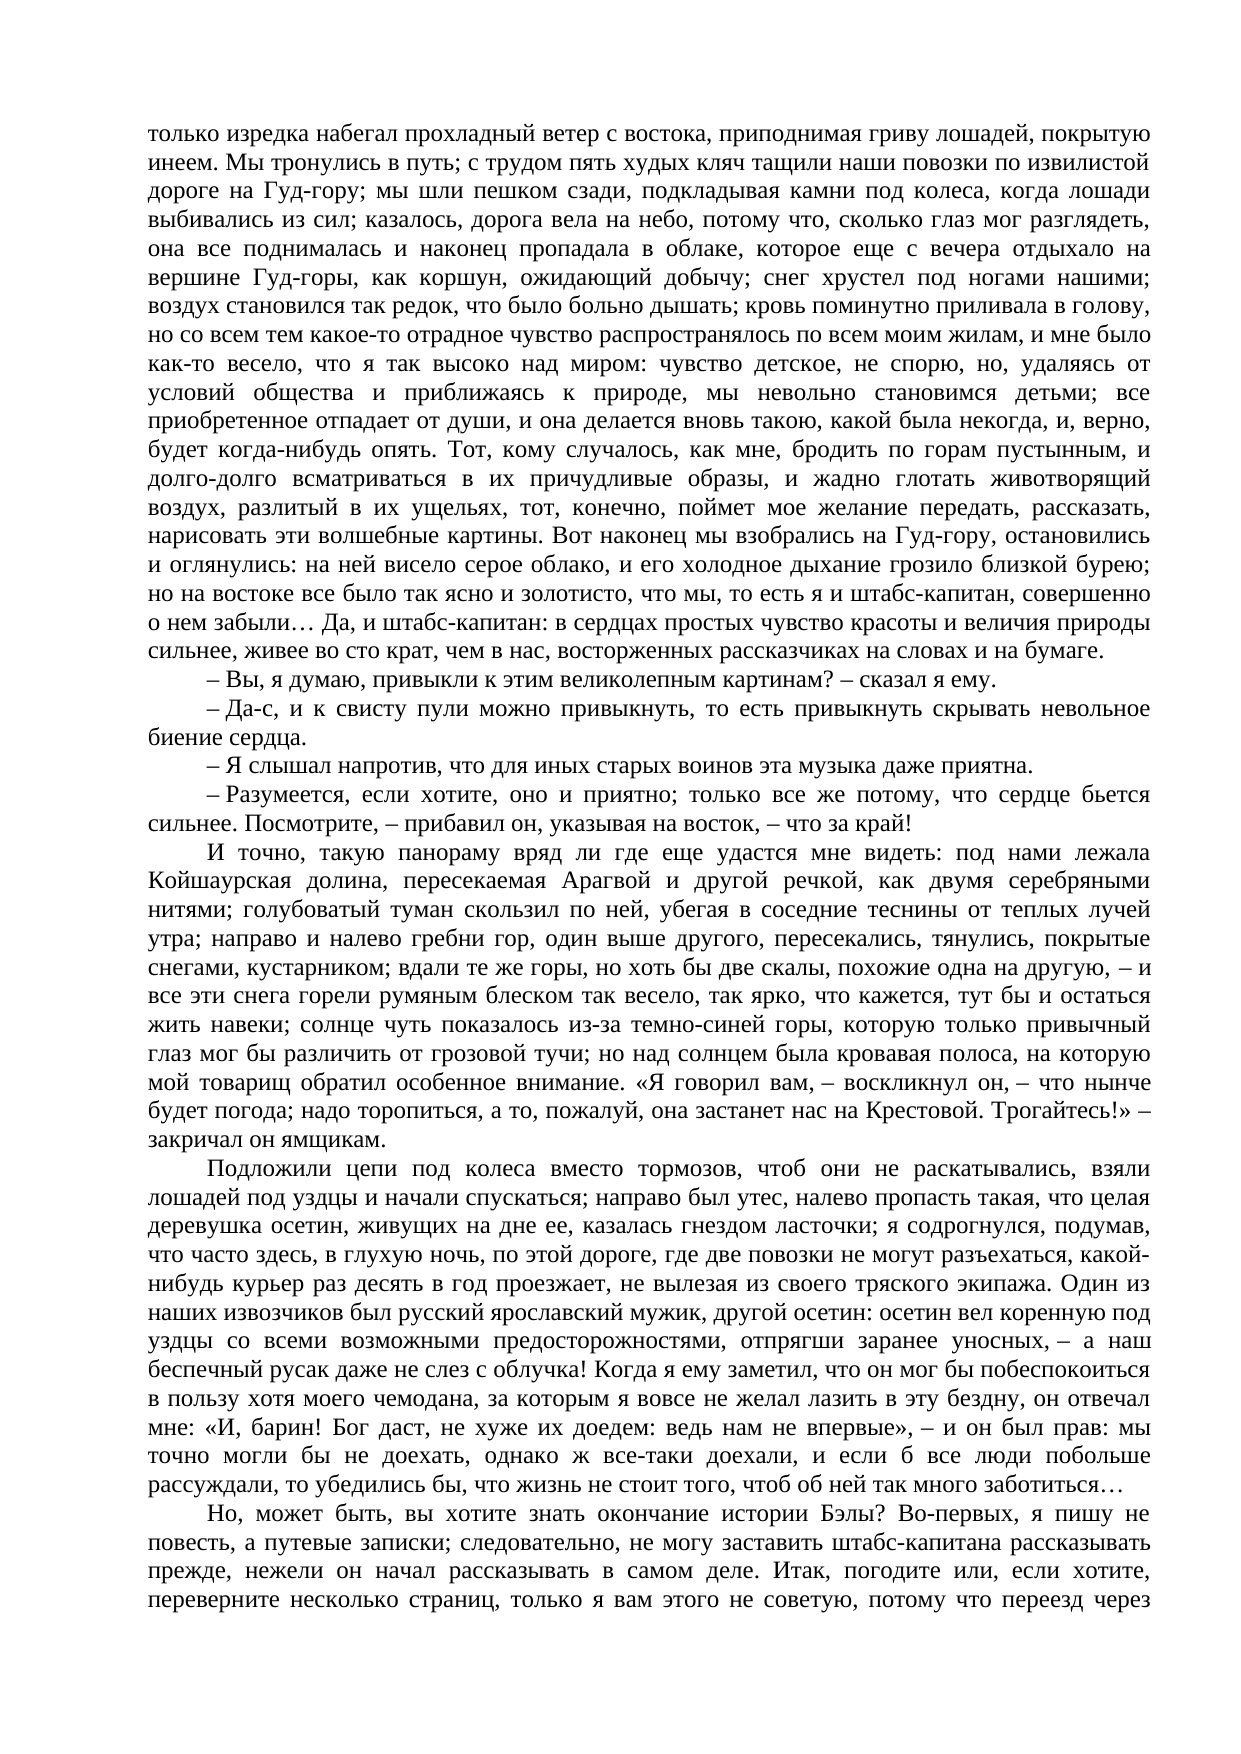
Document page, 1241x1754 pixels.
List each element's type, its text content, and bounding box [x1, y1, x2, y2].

text – Разумеется, если хотите, оно и приятно; только все же потому, что сердце бьется сильнее. Посмотрите, – прибавил он, указывая на восток, – что за край! [148, 779, 1152, 837]
text – Я слышал напротив, что для иных старых воинов эта музыка даже приятна. [148, 751, 1152, 779]
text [148, 1498, 1152, 1613]
text Подложили цепи под колеса вместо тормозов, чтоб они не раскатывались, взяли лошадей под уздцы и начали спускаться; направо был утес, налево пропасть такая, что целая деревушка осетин, живущих на дне ее, казалась гнездом ласточки; я содрогнулся, подумав, что часто здесь, в глухую ночь, по этой дороге, где две повозки не могут разъехаться, какой-нибудь курьер раз десять в год проезжает, не вылезая из своего тряского экипажа. Один из наших извозчиков был русский ярославский мужик, другой осетин: осетин вел коренную под уздцы со всеми возможными предосторожностями, отпрягши заранее уносных, – а наш беспечный русак даже не слез с облучка! Когда я ему заметил, что он мог бы побеспокоиться в пользу хотя моего чемодана, за которым я вовсе не желал лазить в эту бездну, он отвечал мне: «И, барин! Бог даст, не хуже их доедем: ведь нам не впервые», – и он был прав: мы точно могли бы не доехать, однако ж все-таки доехали, и если б все люди побольше рассуждали, то убедились бы, что жизнь не стоит того, чтоб об ней так много заботиться… [148, 1153, 1152, 1498]
text – Вы, я думаю, привыкли к этим великолепным картинам? – сказал я ему. [148, 664, 1152, 693]
text И точно, такую панораму вряд ли где еще удастся мне видеть: под нами лежала Койшаурская долина, пересекаемая Арагвой и другой речкой, как двумя серебряными нитями; голубоватый туман скользил по ней, убегая в соседние теснины от теплых лучей утра; направо и налево гребни гор, один выше другого, пересекались, тянулись, покрытые снегами, кустарником; вдали те же горы, но хоть бы две скалы, похожие одна на другую, – и все эти снега горели румяным блеском так весело, так ярко, что кажется, тут бы и остаться жить навеки; солнце чуть показалось из-за темно-синей горы, которую только привычный глаз мог бы различить от грозовой тучи; но над солнцем была кровавая полоса, на которую мой товарищ обратил особенное внимание. «Я говорил вам, – воскликнул он, – что нынче будет погода; надо торопиться, а то, пожалуй, она застанет нас на Крестовой. Трогайтесь!» – закричал он ямщикам. [148, 837, 1152, 1153]
text – Да-с, и к свисту пули можно привыкнуть, то есть привыкнуть скрывать невольное биение сердца. [148, 693, 1152, 751]
